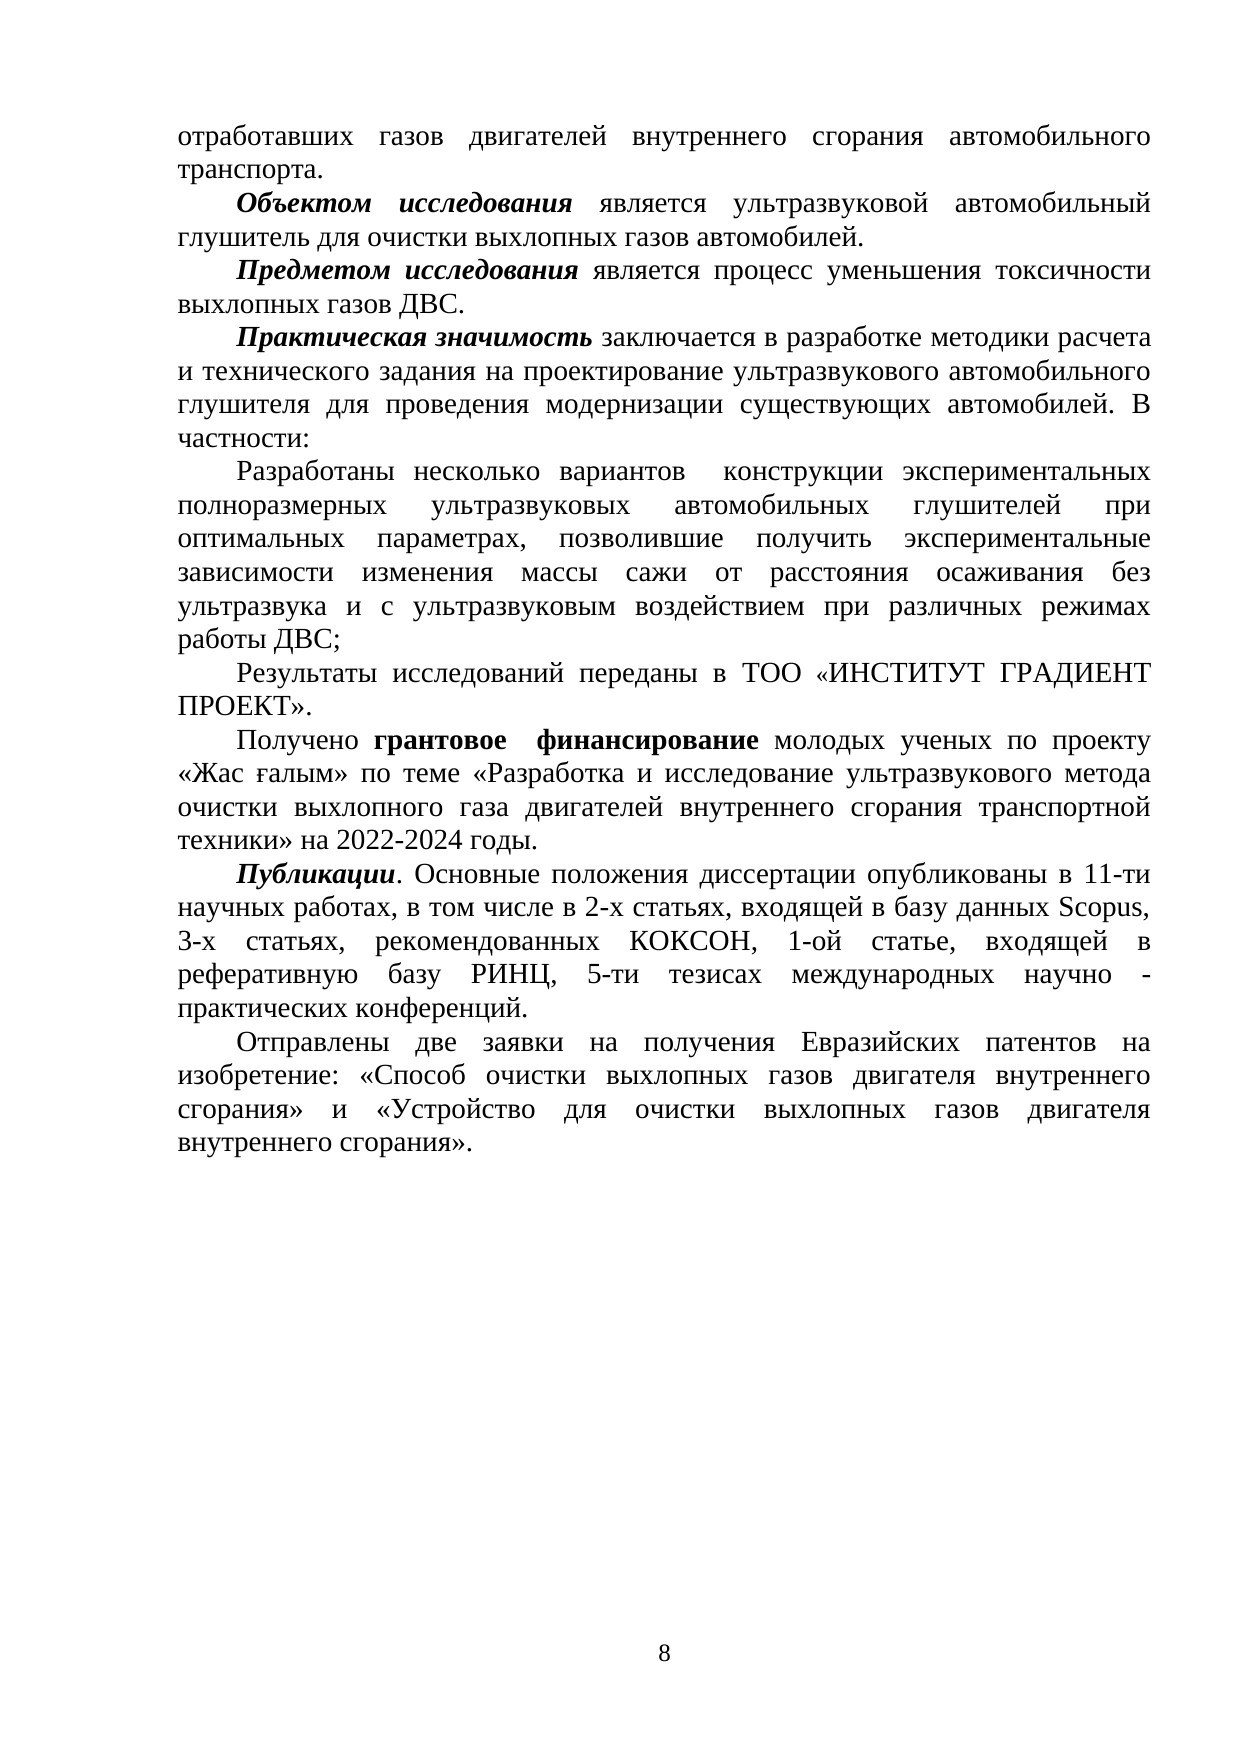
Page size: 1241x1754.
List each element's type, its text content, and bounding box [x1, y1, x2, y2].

text Получено грантовое финансирование молодых ученых по проекту «Жас ғалым» по теме «Разработка и исследование ультразвукового метода очистки выхлопного газа двигателей внутреннего сгорания транспортной техники» на 2022-2024 годы. [177, 722, 1152, 856]
text Предметом исследования является процесс уменьшения токсичности выхлопных газов ДВС. [177, 252, 1152, 319]
text Публикации. Основные положения диссертации опубликованы в 11-ти научных работах, в том числе в 2-х статьях, входящей в базу данных Scopus, 3-х статьях, рекомендованных КОКСОН, 1-ой статье, входящей в реферативную базу РИНЦ, 5-ти тезисах международных научно - практических конференций. [177, 856, 1152, 1024]
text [177, 118, 1152, 185]
text Разработаны несколько вариантов конструкции экспериментальных полноразмерных ультразвуковых автомобильных глушителей при оптимальных параметрах, позволившие получить экспериментальные зависимости изменения массы сажи от расстояния осаживания без ультразвука и с ультразвуковым воздействием при различных режимах работы ДВС; [177, 453, 1152, 655]
text Объектом исследования является ультразвуковой автомобильный глушитель для очистки выхлопных газов автомобилей. [177, 185, 1152, 252]
text Результаты исследований переданы в ТОО «ИНСТИТУТ ГРАДИЕНТ ПРОЕКТ». [177, 655, 1152, 722]
text Практическая значимость заключается в разработке методики расчета и технического задания на проектирование ультразвукового автомобильного глушителя для проведения модернизации существующих автомобилей. В частности: [177, 319, 1152, 453]
text Отправлены две заявки на получения Евразийских патентов на изобретение: «Способ очистки выхлопных газов двигателя внутреннего сгорания» и «Устройство для очистки выхлопных газов двигателя внутреннего сгорания». [177, 1024, 1152, 1158]
